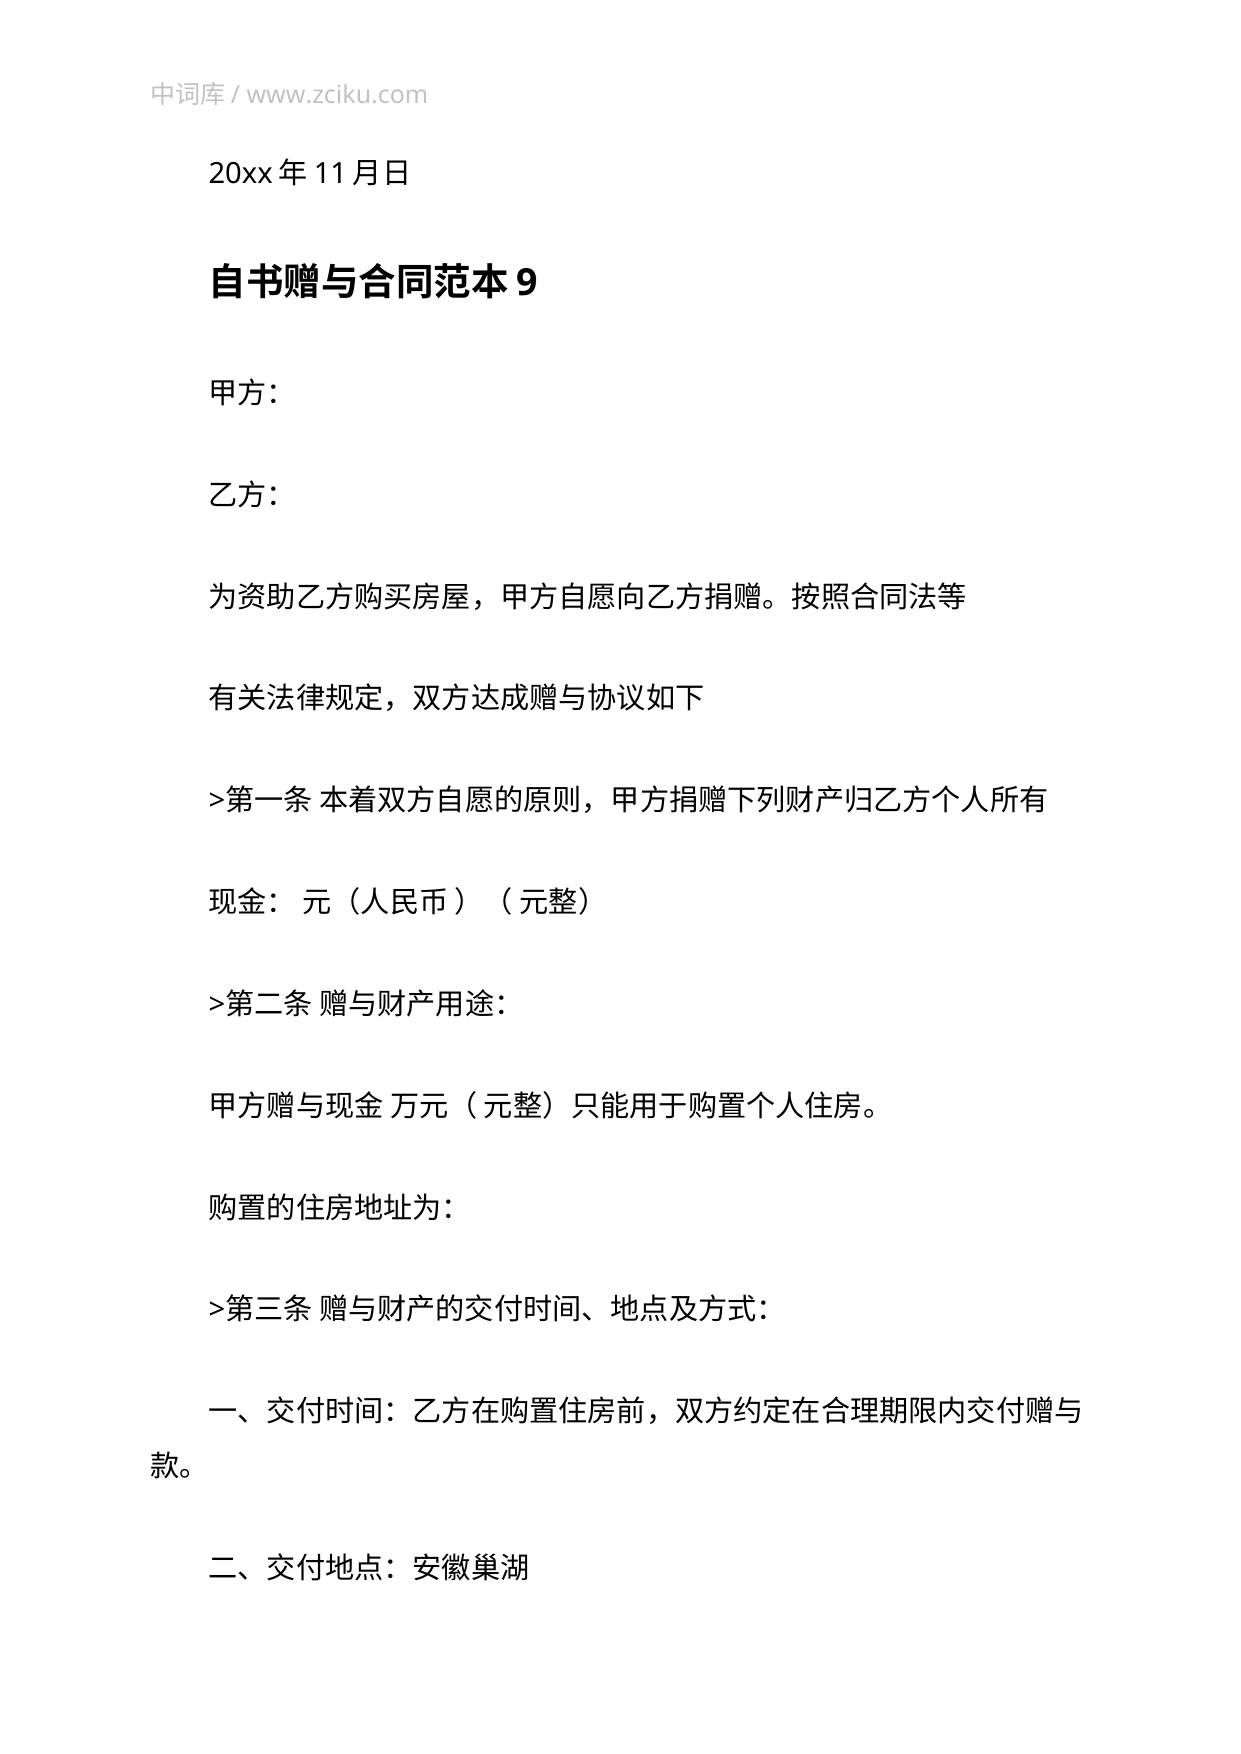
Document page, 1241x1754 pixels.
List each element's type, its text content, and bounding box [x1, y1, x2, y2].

text 甲方赠与现金 万元（ 元整）只能用于购置个人住房。 [150, 1082, 1090, 1125]
text 20xx年11月日 [150, 150, 1090, 192]
text >第一条 本着双方自愿的原则，甲方捐赠下列财产归乙方个人所有 [150, 777, 1090, 819]
text 购置的住房地址为： [150, 1184, 1090, 1226]
text 自书赠与合同范本9 [150, 252, 1090, 306]
text 有关法律规定，双方达成赠与协议如下 [150, 675, 1090, 717]
text 乙方： [150, 471, 1090, 514]
text 为资助乙方购买房屋，甲方自愿向乙方捐赠。按照合同法等 [150, 573, 1090, 615]
text >第二条 赠与财产用途： [150, 980, 1090, 1023]
text 一、交付时间：乙方在购置住房前，双方约定在合理期限内交付赠与款。 [150, 1388, 1090, 1485]
text 二、交付地点：安徽巢湖 [150, 1544, 1090, 1587]
text >第三条 赠与财产的交付时间、地点及方式： [150, 1286, 1090, 1328]
text 甲方： [150, 369, 1090, 412]
text 现金： 元（人民币 ）（ 元整） [150, 879, 1090, 921]
